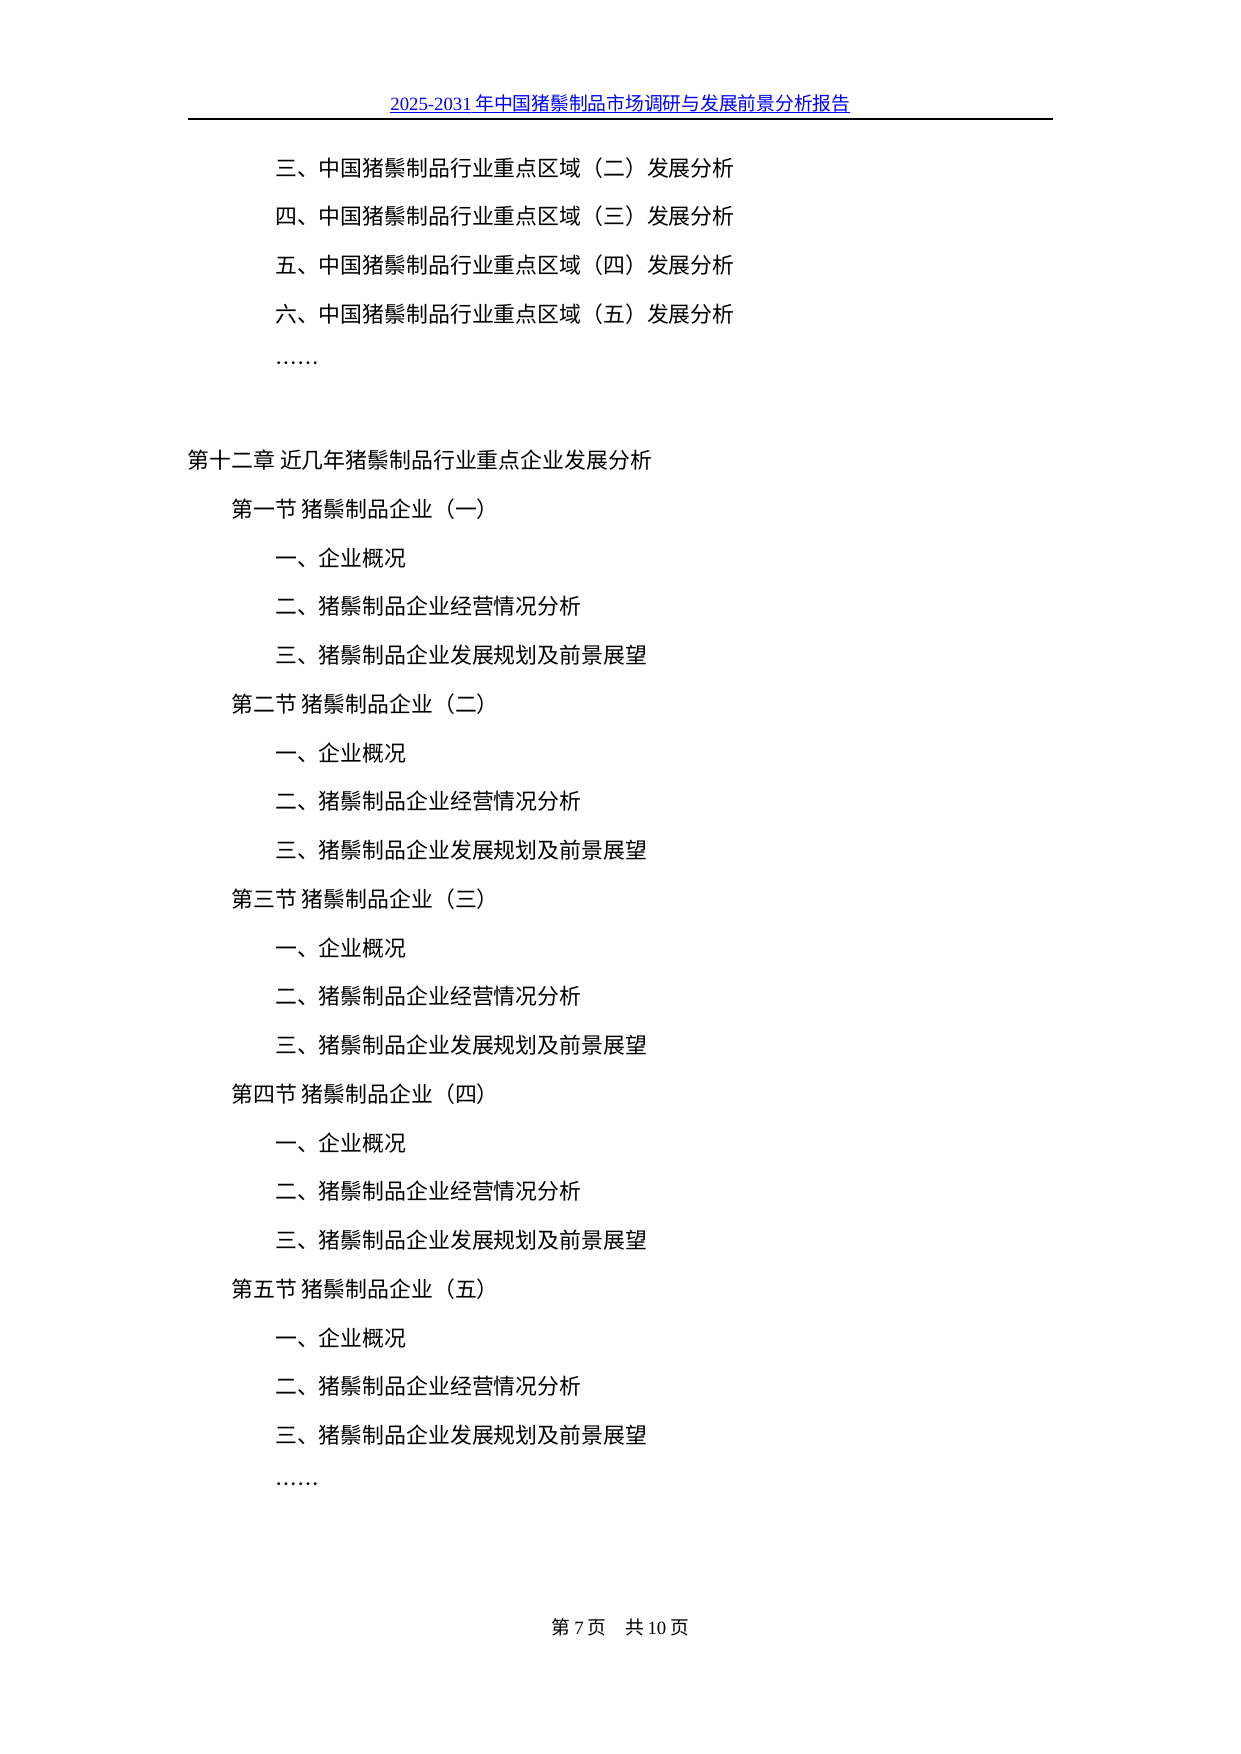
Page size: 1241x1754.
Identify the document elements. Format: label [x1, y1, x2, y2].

text [187, 150, 1053, 1499]
